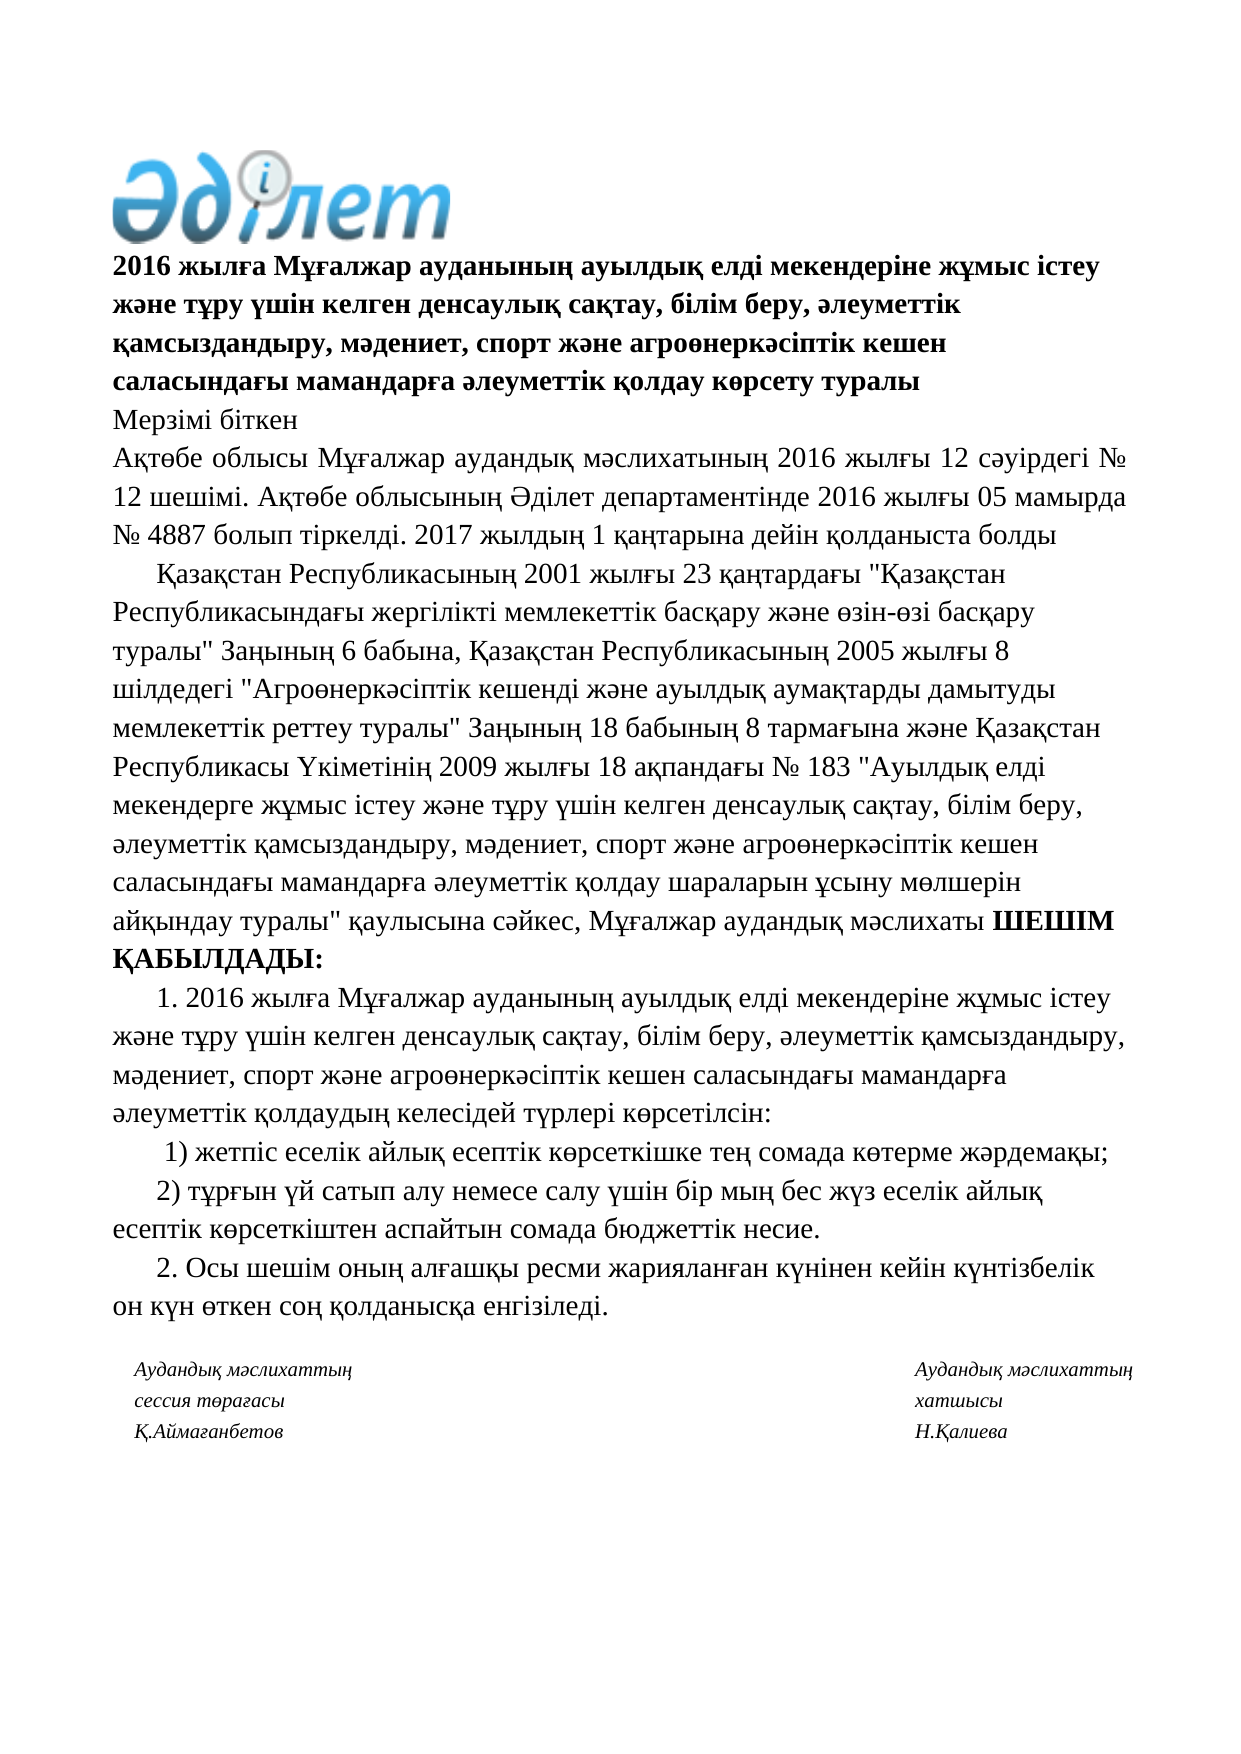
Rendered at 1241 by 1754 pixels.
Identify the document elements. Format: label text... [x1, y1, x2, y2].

picture [112, 150, 451, 244]
table_cell Н.Қалиева [913, 1418, 1240, 1449]
text Мерзімі біткен [112, 402, 1128, 435]
text 2016 жылға Мұғалжар ауданының ауылдық елді мекендеріне жұмыс істеу және тұру үшін келген денсаулық сақтау, білім беру, әлеуметтік қамсыздандыру, мәдениет, спорт және агроөнеркәсіптік кешен саласындағы мамандарға әлеуметтік қолдау көрсету туралы [112, 248, 1128, 397]
table_header Аудандық мәслихаттың [101, 1356, 913, 1387]
table_cell Қ.Аймағанбетов [101, 1418, 913, 1449]
table_header Аудандық мәслихаттың [913, 1356, 1240, 1387]
text Ақтөбе облысы Мұғалжар аудандық мәслихатының 2016 жылғы 12 сәуірдегі № 12 шешімі. Ақтөбе облысының Әділет департаментінде 2016 жылғы 05 мамырда № 4887 болып тіркелді. 2017 жылдың 1 қаңтарына дейін қолданыста болды [112, 440, 1128, 551]
text Қазақстан Республикасының 2001 жылғы 23 қаңтардағы "Қазақстан Республикасындағы жергілікті мемлекеттік басқару және өзін-өзі басқару туралы" Заңының 6 бабына, Қазақстан Республикасының 2005 жылғы 8 шілдедегі "Агроөнеркәсіптік кешенді және ауылдық аумақтарды дамытуды мемлекеттік реттеу туралы" Заңының 18 бабының 8 тармағына және Қазақстан Республикасы Үкіметінің 2009 жылғы 18 ақпандағы № 183 "Ауылдық елді мекендерге жұмыс істеу және тұру үшін келген денсаулық сақтау, білім беру, әлеуметтік қамсыздандыру, мәдениет, спорт және агроөнеркәсіптік кешен саласындағы мамандарға әлеуметтік қолдау шараларын ұсыну мөлшерін айқындау туралы" қаулысына сәйкес, Мұғалжар аудандық мәслихаты ШЕШІМ ҚАБЫЛДАДЫ: 1. 2016 жылға Мұғалжар ауданының ауылдық елді мекендеріне жұмыс істеу және тұру үшін келген денсаулық сақтау, білім беру, әлеуметтік қамсыздандыру, мәдениет, спорт және агроөнеркәсіптік кешен саласындағы мамандарға әлеуметтік қолдаудың келесідей түрлері көрсетілсін: 1) жетпіс еселік айлық есептік көрсеткішке тең сомада көтерме жәрдемақы; 2) тұрғын үй сатып алу немесе салу үшін бір мың бес жүз еселік айлық есептік көрсеткіштен аспайтын сомада бюджеттік несие. 2. Осы шешім оның алғашқы ресми жарияланған күнінен кейін күнтізбелік он күн өткен соң қолданысқа енгізіледі. [112, 556, 1128, 1352]
table_cell сессия төрағасы [101, 1387, 913, 1418]
table_cell хатшысы [913, 1387, 1240, 1418]
